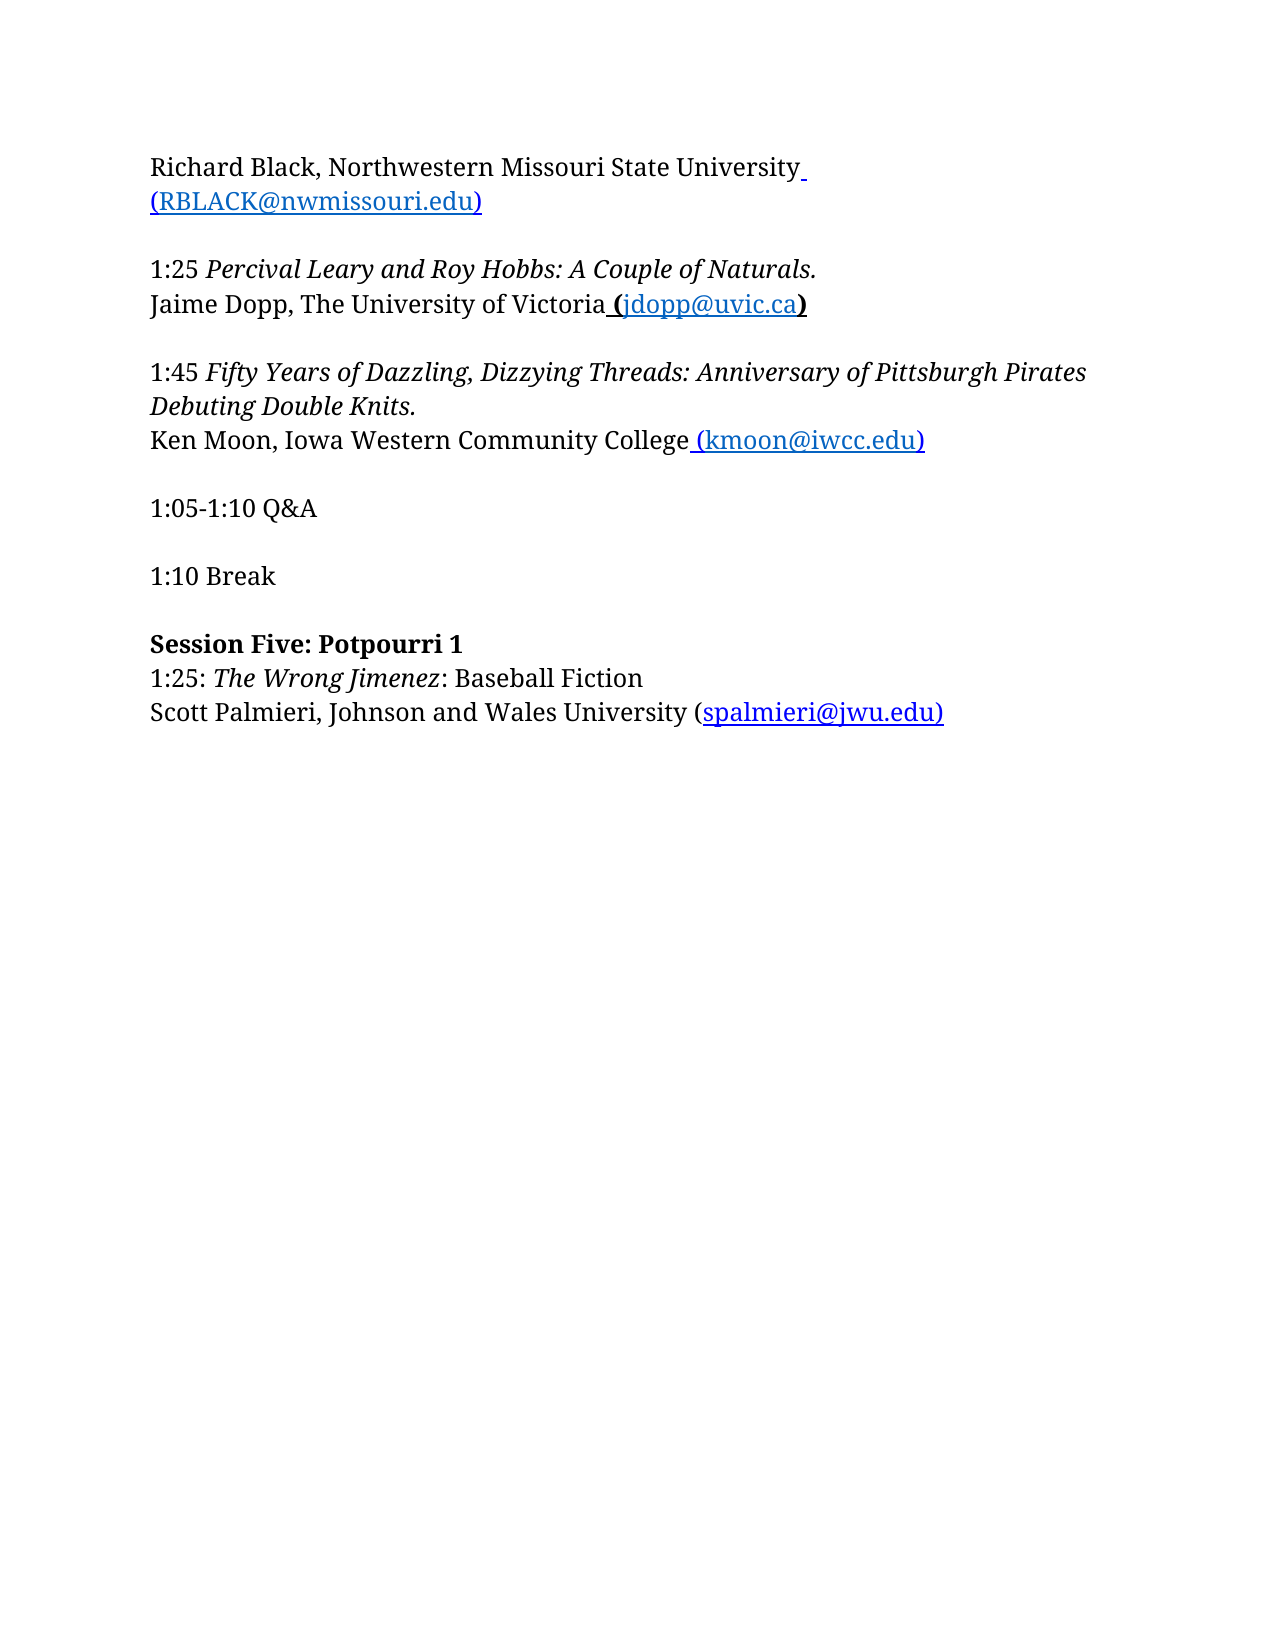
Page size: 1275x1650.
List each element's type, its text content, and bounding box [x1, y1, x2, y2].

text 1:25: The Wrong Jimenez: Baseball Fiction [150, 661, 1125, 695]
text 1:10 Break [150, 559, 1125, 593]
text Scott Palmieri, Johnson and Wales University (spalmieri@jwu.edu) [150, 695, 1125, 729]
text Jaime Dopp, The University of Victoria (jdopp@uvic.ca) [150, 286, 1125, 320]
text 1:45 Fifty Years of Dazzling, Dizzying Threads: Anniversary of Pittsburgh Pirates Debuting Double Knits. [150, 354, 1125, 422]
text Session Five: Potpourri 1 [150, 627, 1125, 661]
text 1:25 Percival Leary and Roy Hobbs: A Couple of Naturals. [150, 252, 1125, 286]
text Ken Moon, Iowa Western Community College (kmoon@iwcc.edu) [150, 422, 1125, 457]
text Richard Black, Northwestern Missouri State University (RBLACK@nwmissouri.edu) [150, 150, 1125, 218]
text 1:05-1:10 Q&A [150, 491, 1125, 525]
